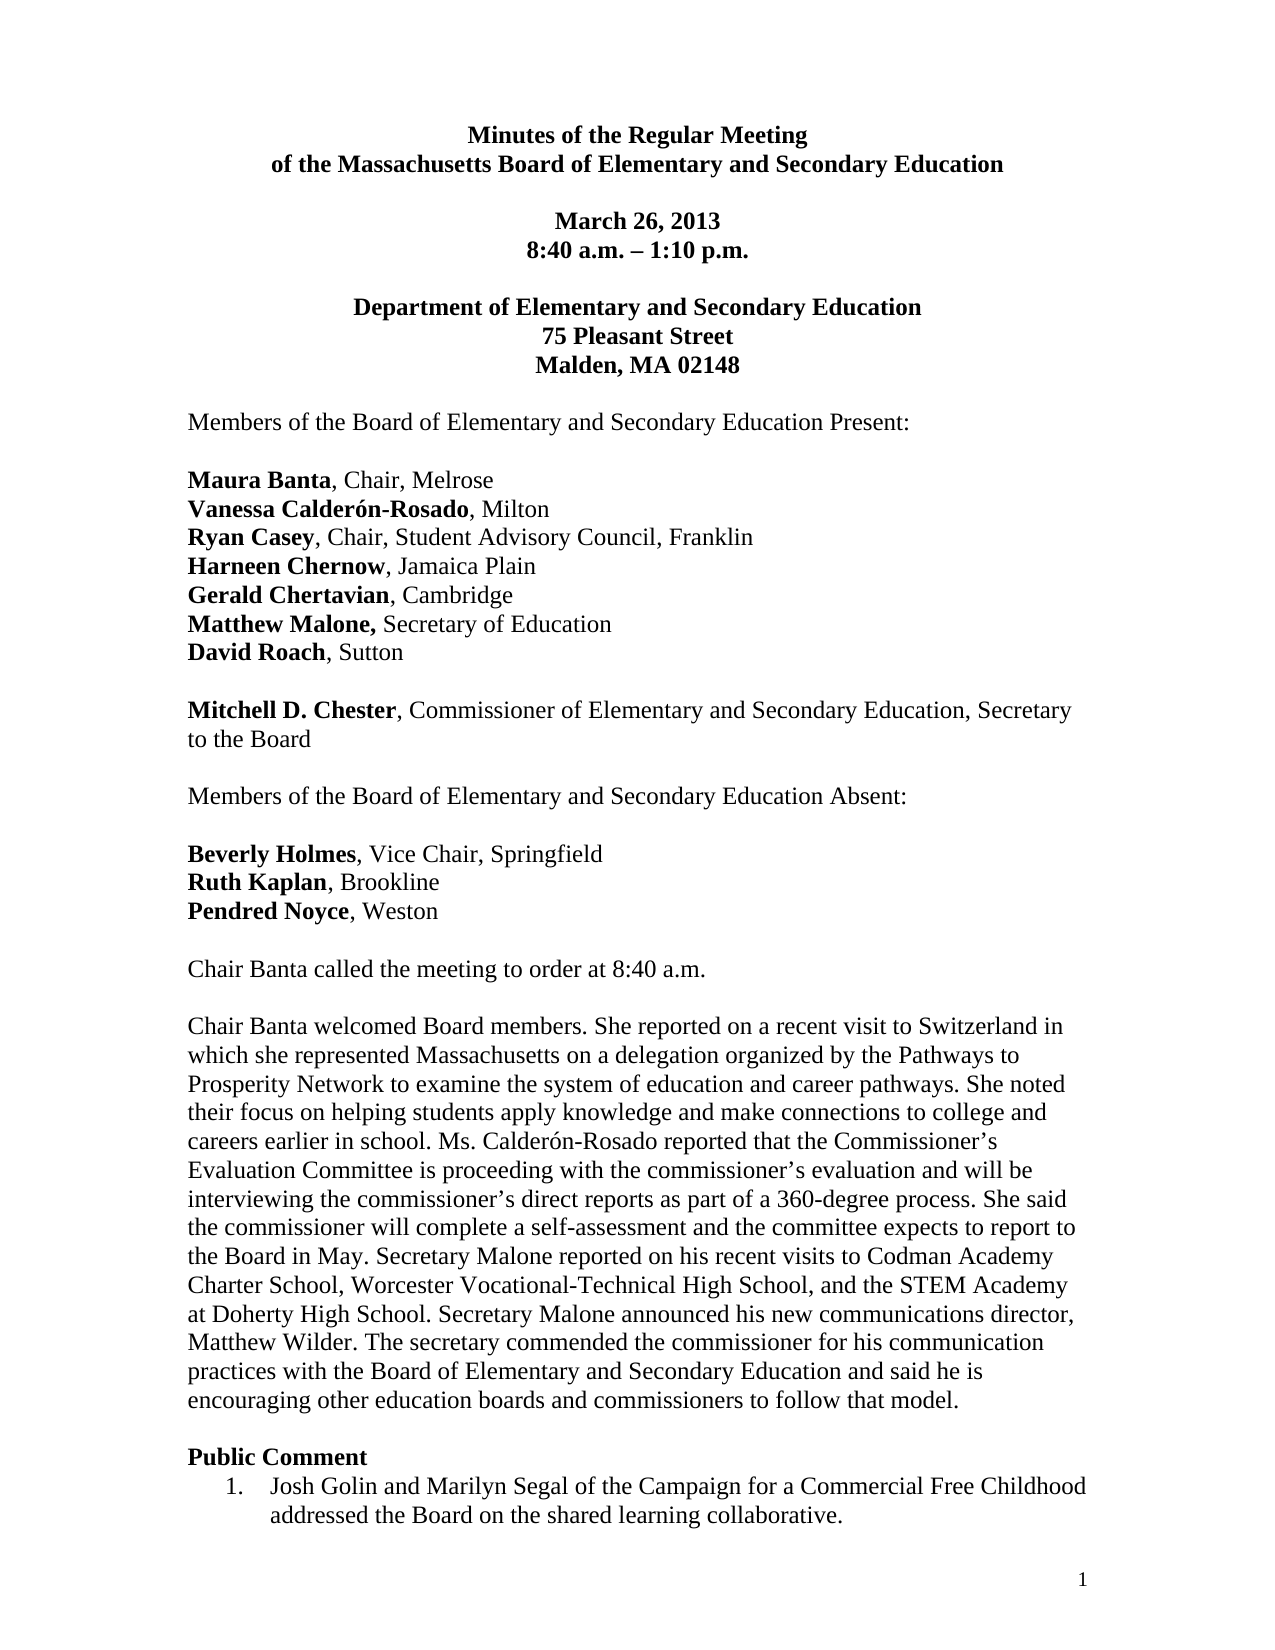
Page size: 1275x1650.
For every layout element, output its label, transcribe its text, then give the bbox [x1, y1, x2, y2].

text 8:40 a.m. – 1:10 p.m. [187, 235, 1087, 264]
text Malden, MA 02148 [187, 350, 1087, 379]
text Chair Banta welcomed Board members. She reported on a recent visit to Switzerland in which she represented Massachusetts on a delegation organized by the Pathways to Prosperity Network to examine the system of education and career pathways. She noted their focus on helping students apply knowledge and make connections to college and careers earlier in school. Ms. Calderón-Rosado reported that the Commissioner’s Evaluation Committee is proceeding with the commissioner’s evaluation and will be interviewing the commissioner’s direct reports as part of a 360-degree process. She said the commissioner will complete a self-assessment and the committee expects to report to the Board in May. Secretary Malone reported on his recent visits to Codman Academy Charter School, Worcester Vocational-Technical High School, and the STEM Academy at Doherty High School. Secretary Malone announced his new communications director, Matthew Wilder. The secretary commended the commissioner for his communication practices with the Board of Elementary and Secondary Education and said he is encouraging other education boards and commissioners to follow that model. [187, 1011, 1087, 1414]
text Ruth Kaplan, Brookline [187, 867, 1087, 896]
text Members of the Board of Elementary and Secondary Education Present: [187, 407, 1087, 436]
text Mitchell D. Chester, Commissioner of Elementary and Secondary Education, Secretary to the Board [187, 695, 1087, 752]
text Matthew Malone, Secretary of Education [187, 609, 1087, 637]
text Ryan Casey, Chair, Student Advisory Council, Franklin [187, 522, 1087, 551]
text Chair Banta called the meeting to order at 8:40 a.m. [187, 954, 1087, 982]
list Josh Golin and Marilyn Segal of the Campaign for a Commercial Free Childhood addressed the Board on the shared learning collaborative. [225, 1471, 1087, 1529]
text of the Massachusetts Board of Elementary and Secondary Education [187, 149, 1087, 177]
text Harneen Chernow, Jamaica Plain [187, 551, 1087, 580]
text David Roach, Sutton [187, 637, 1087, 666]
text Maura Banta, Chair, Melrose [187, 465, 1087, 494]
text 75 Pleasant Street [187, 321, 1087, 350]
text Gerald Chertavian, Cambridge [187, 580, 1087, 609]
text Public Comment [187, 1442, 1087, 1471]
text Pendred Noyce, Weston [187, 896, 1087, 925]
text March 26, 2013 [187, 206, 1087, 235]
title Minutes of the Regular Meeting [187, 120, 1087, 149]
text Members of the Board of Elementary and Secondary Education Absent: [187, 781, 1087, 810]
text Department of Elementary and Secondary Education [187, 292, 1087, 321]
text Beverly Holmes, Vice Chair, Springfield [187, 839, 1087, 867]
text Vanessa Calderón-Rosado, Milton [187, 494, 1087, 522]
